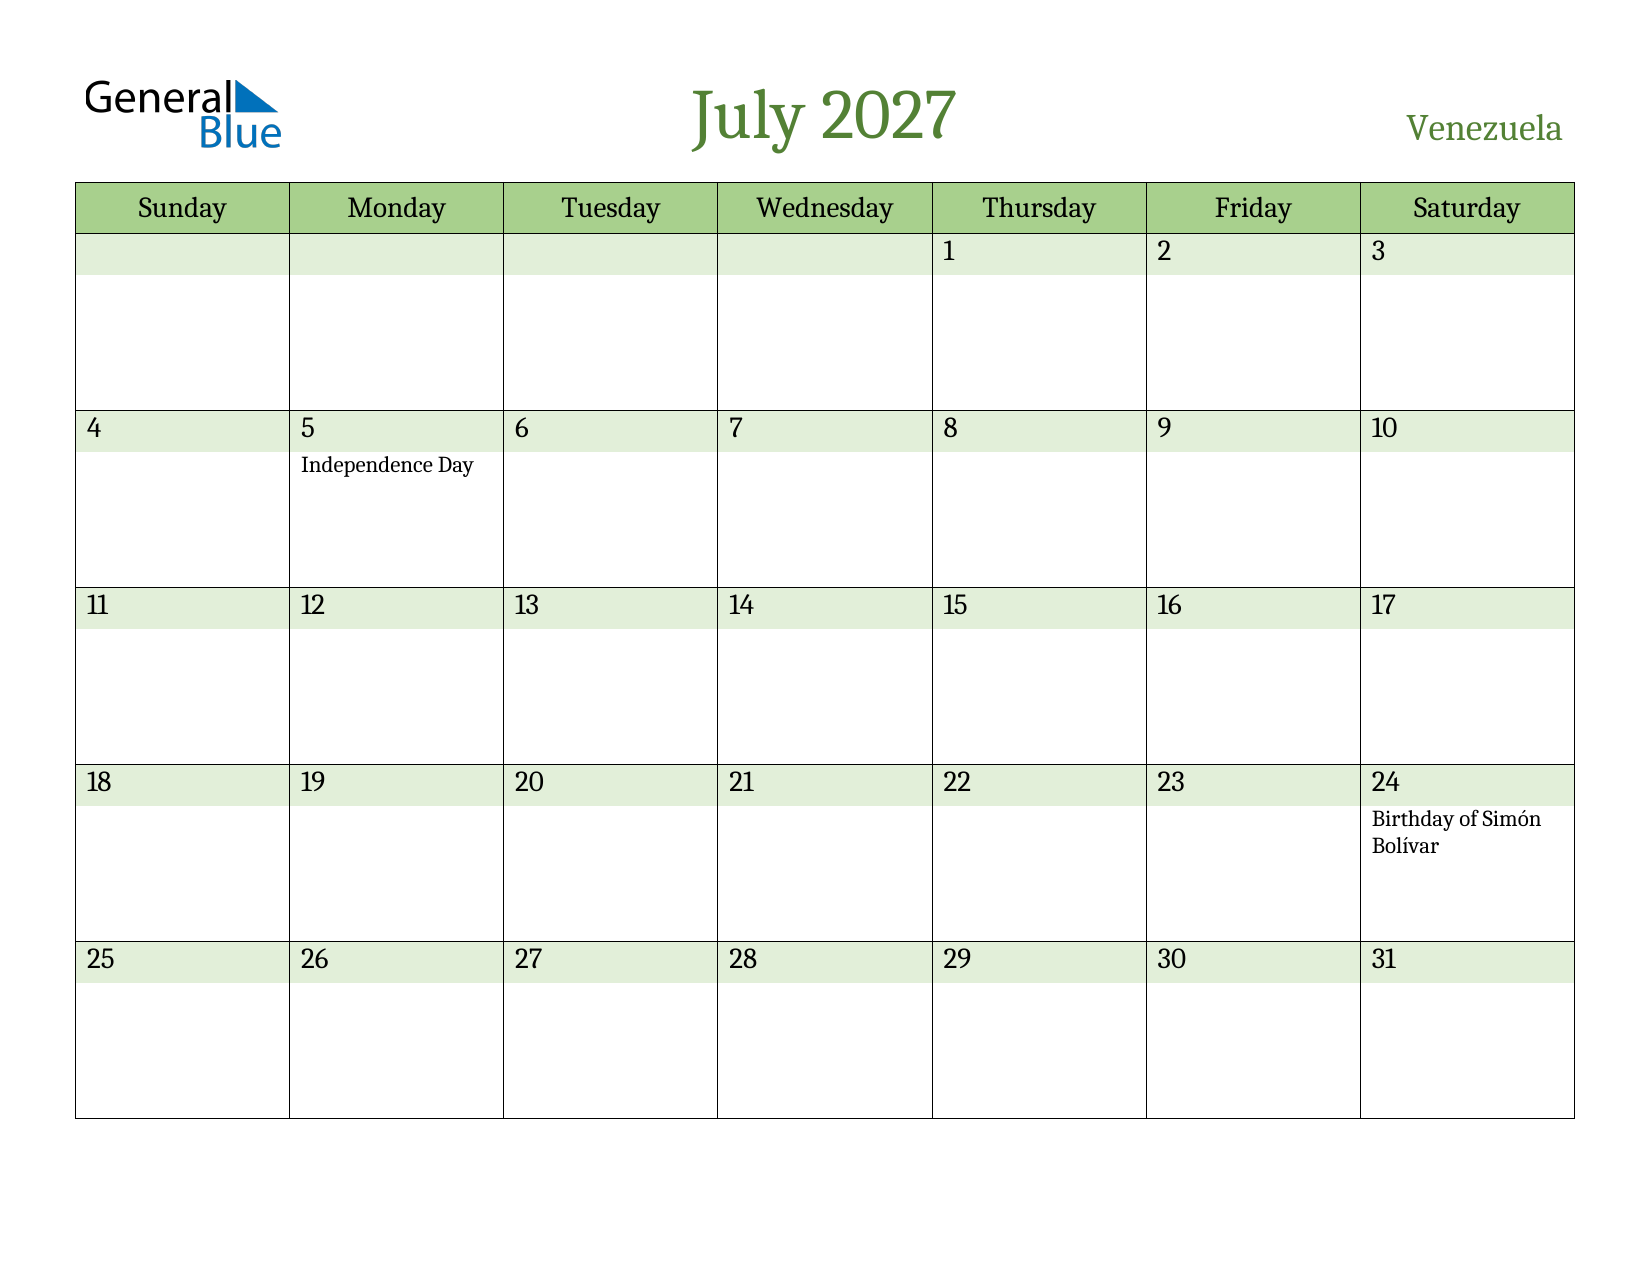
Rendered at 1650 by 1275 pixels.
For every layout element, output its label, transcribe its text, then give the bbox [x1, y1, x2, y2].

table_cell [933, 629, 1146, 764]
table_cell Saturday [1361, 183, 1574, 233]
table_cell [1361, 452, 1574, 587]
table_cell [1361, 983, 1574, 1118]
table_cell [504, 452, 717, 587]
table_cell [718, 629, 932, 764]
table_cell [1361, 275, 1574, 410]
table_header July 2027 [504, 75, 1146, 182]
table_header Venezuela [1146, 75, 1574, 182]
table_cell [504, 983, 717, 1118]
table_cell Wednesday [718, 183, 932, 233]
table_cell [718, 234, 932, 275]
table_cell [1147, 275, 1360, 410]
table_cell 27 [504, 942, 717, 983]
table_cell [1147, 983, 1360, 1118]
table_cell [290, 629, 503, 764]
table_cell [290, 234, 503, 275]
table_cell Sunday [76, 183, 289, 233]
table_cell Monday [290, 183, 503, 233]
table_cell [1147, 629, 1360, 764]
table_cell 18 [76, 765, 289, 806]
table_cell 30 [1147, 942, 1360, 983]
table_cell Friday [1147, 183, 1360, 233]
table_cell 4 [76, 411, 289, 452]
table_cell 15 [933, 588, 1146, 629]
table_cell [290, 806, 503, 941]
table_cell [76, 275, 289, 410]
table_cell 25 [76, 942, 289, 983]
table_cell [1147, 452, 1360, 587]
table_cell 17 [1361, 588, 1574, 629]
table_cell 13 [504, 588, 717, 629]
table_cell 6 [504, 411, 717, 452]
table_cell 16 [1147, 588, 1360, 629]
table_cell 20 [504, 765, 717, 806]
table_cell [933, 983, 1146, 1118]
table_cell [718, 275, 932, 410]
table_cell 5 [290, 411, 503, 452]
table_cell 29 [933, 942, 1146, 983]
table_header [76, 75, 503, 182]
table_cell 28 [718, 942, 932, 983]
table_cell Birthday of Simón Bolívar [1361, 806, 1574, 941]
table_cell [76, 452, 289, 587]
table_cell Independence Day [290, 452, 503, 587]
table_cell [290, 275, 503, 410]
table_cell [76, 234, 289, 275]
table_cell Tuesday [504, 183, 717, 233]
table_cell 1 [933, 234, 1146, 275]
table_cell 23 [1147, 765, 1360, 806]
table_cell 21 [718, 765, 932, 806]
table_cell [718, 452, 932, 587]
table_cell [933, 806, 1146, 941]
table_cell [76, 806, 289, 941]
table_cell 10 [1361, 411, 1574, 452]
table_cell 24 [1361, 765, 1574, 806]
table_cell [76, 983, 289, 1118]
table_cell [718, 983, 932, 1118]
table_cell [290, 983, 503, 1118]
table_cell [504, 234, 717, 275]
table_cell [718, 806, 932, 941]
table_cell 12 [290, 588, 503, 629]
table_cell 7 [718, 411, 932, 452]
table_cell [1361, 629, 1574, 764]
table_cell 11 [76, 588, 289, 629]
table_cell [504, 629, 717, 764]
picture [86, 80, 281, 148]
table_cell 8 [933, 411, 1146, 452]
table_cell [933, 275, 1146, 410]
table_cell 14 [718, 588, 932, 629]
table_cell 19 [290, 765, 503, 806]
table_cell [504, 806, 717, 941]
table_cell [1147, 806, 1360, 941]
table_cell [933, 452, 1146, 587]
table_cell 2 [1147, 234, 1360, 275]
table_cell 26 [290, 942, 503, 983]
table_cell 22 [933, 765, 1146, 806]
table_cell [76, 629, 289, 764]
table_cell 31 [1361, 942, 1574, 983]
table_cell 3 [1361, 234, 1574, 275]
table_cell 9 [1147, 411, 1360, 452]
table_cell [504, 275, 717, 410]
table_cell Thursday [933, 183, 1146, 233]
